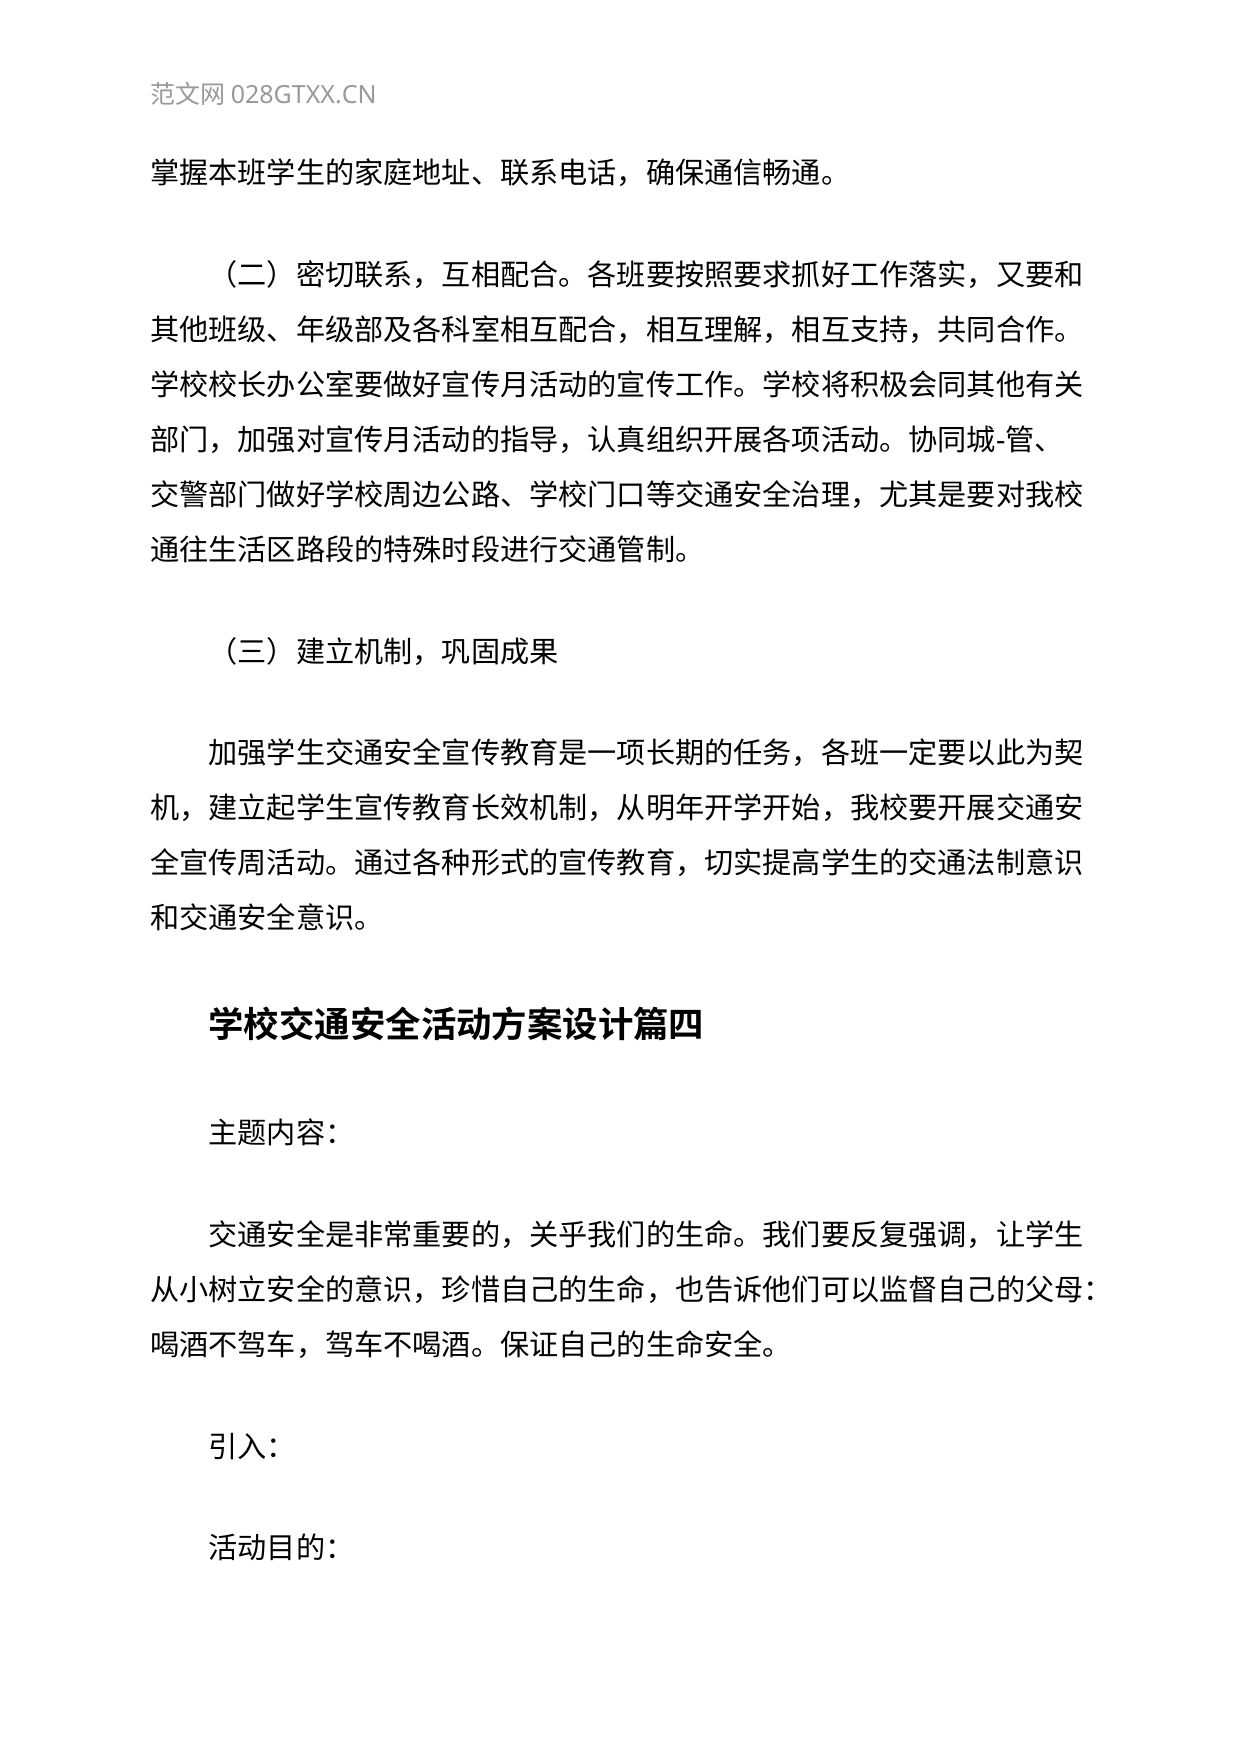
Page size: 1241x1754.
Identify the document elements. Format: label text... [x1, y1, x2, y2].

text 引入： [150, 1423, 1090, 1465]
text 学校交通安全活动方案设计篇四 [150, 996, 1090, 1048]
text 交通安全是非常重要的，关乎我们的生命。我们要反复强调，让学生从小树立安全的意识，珍惜自己的生命，也告诉他们可以监督自己的父母：喝酒不驾车，驾车不喝酒。保证自己的生命安全。 [150, 1212, 1090, 1364]
text 主题内容： [150, 1110, 1090, 1152]
text 活动目的： [150, 1525, 1090, 1567]
text 加强学生交通安全宣传教育是一项长期的任务，各班一定要以此为契机，建立起学生宣传教育长效机制，从明年开学开始，我校要开展交通安全宣传周活动。通过各种形式的宣传教育，切实提高学生的交通法制意识和交通安全意识。 [150, 730, 1090, 937]
text （二）密切联系，互相配合。各班要按照要求抓好工作落实，又要和其他班级、年级部及各科室相互配合，相互理解，相互支持，共同合作。学校校长办公室要做好宣传月活动的宣传工作。学校将积极会同其他有关部门，加强对宣传月活动的指导，认真组织开展各项活动。协同城-管、交警部门做好学校周边公路、学校门口等交通安全治理，尤其是要对我校通往生活区路段的特殊时段进行交通管制。 [150, 252, 1090, 569]
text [150, 150, 1090, 192]
text （三）建立机制，巩固成果 [150, 628, 1090, 670]
